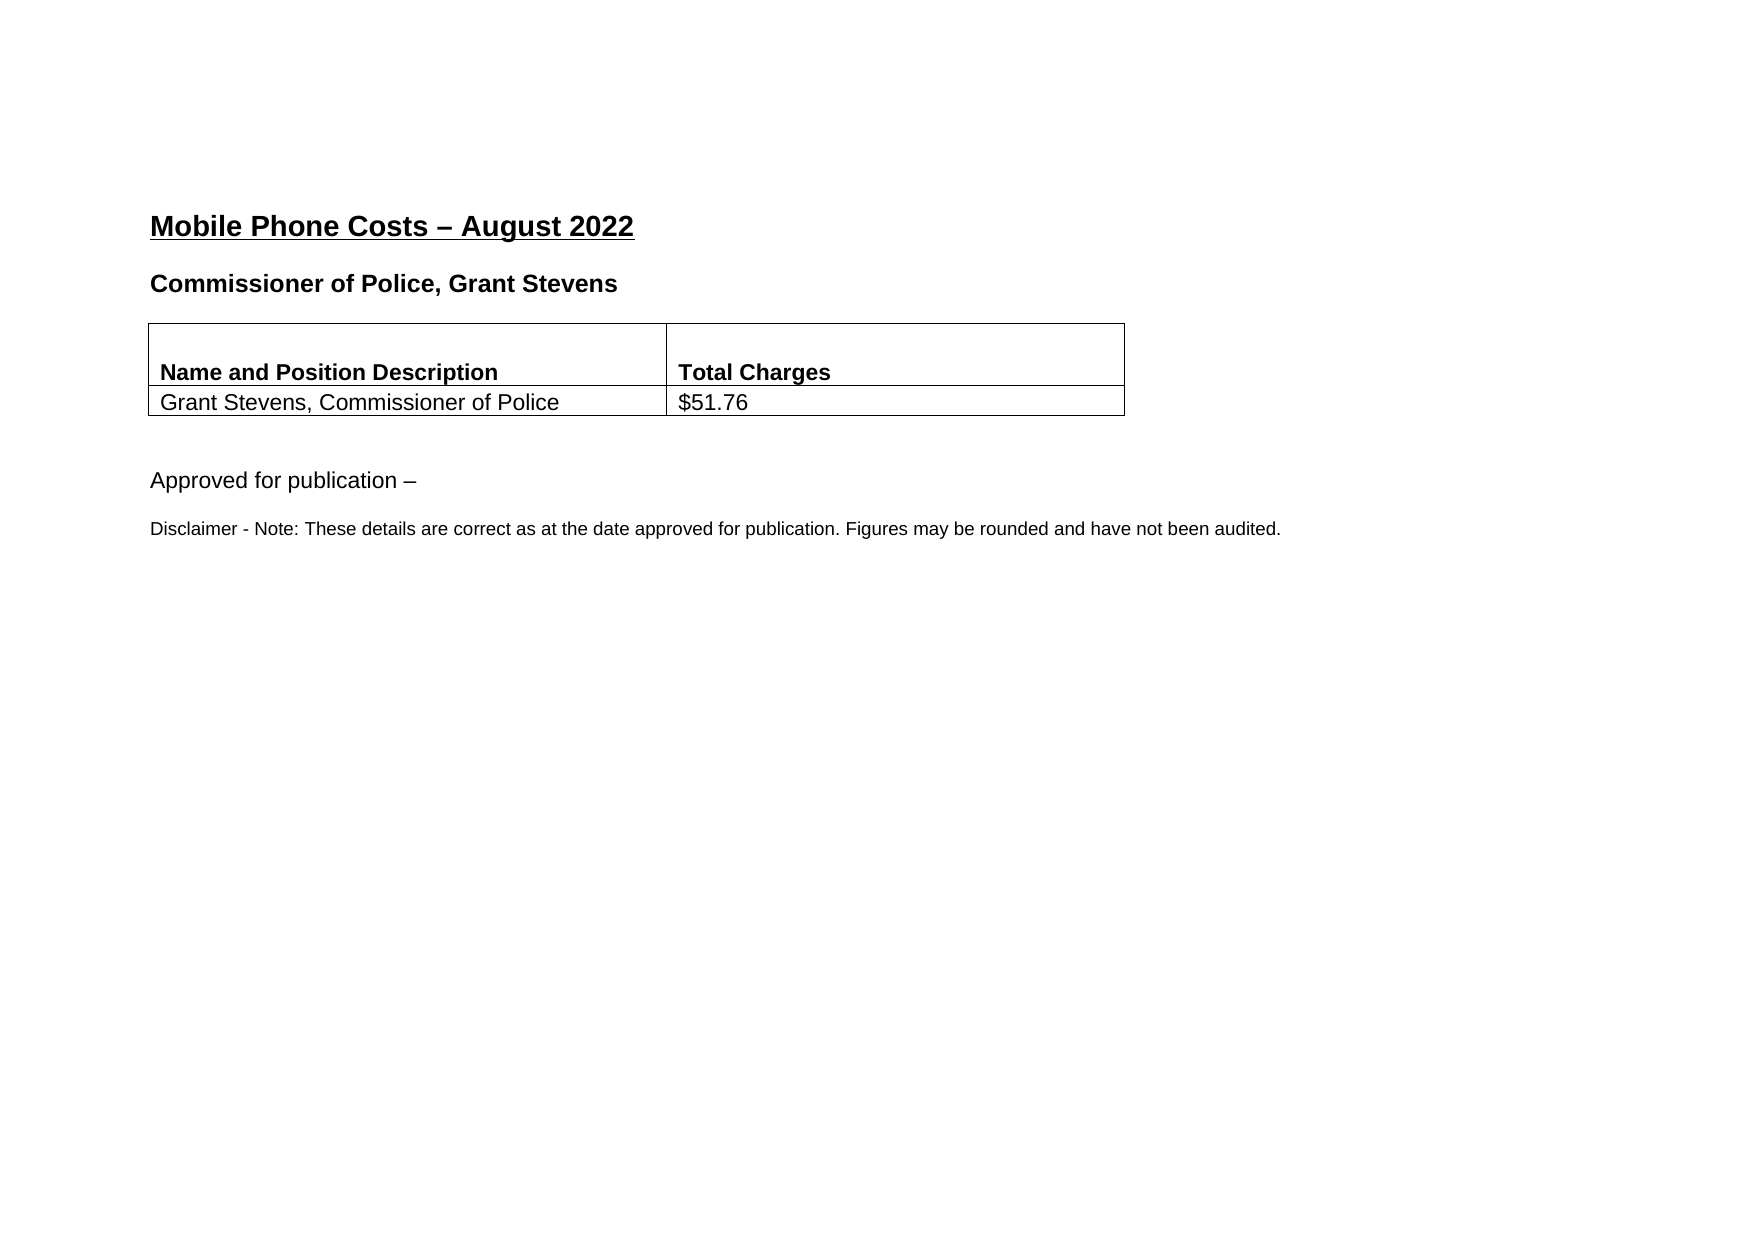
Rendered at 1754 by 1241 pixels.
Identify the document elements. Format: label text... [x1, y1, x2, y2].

table_header Name and Position Description [149, 324, 666, 385]
table_cell Grant Stevens, Commissioner of Police [149, 386, 666, 415]
text Mobile Phone Costs – August 2022 [150, 209, 1604, 243]
text Approved for publication – [150, 467, 1604, 493]
text Commissioner of Police, Grant Stevens [150, 269, 1604, 297]
table_header Total Charges [667, 324, 1124, 385]
table_cell $51.76 [667, 386, 1124, 415]
text Disclaimer - Note: These details are correct as at the date approved for publication. Figures may be rounded and have not been audited. [150, 518, 1604, 539]
